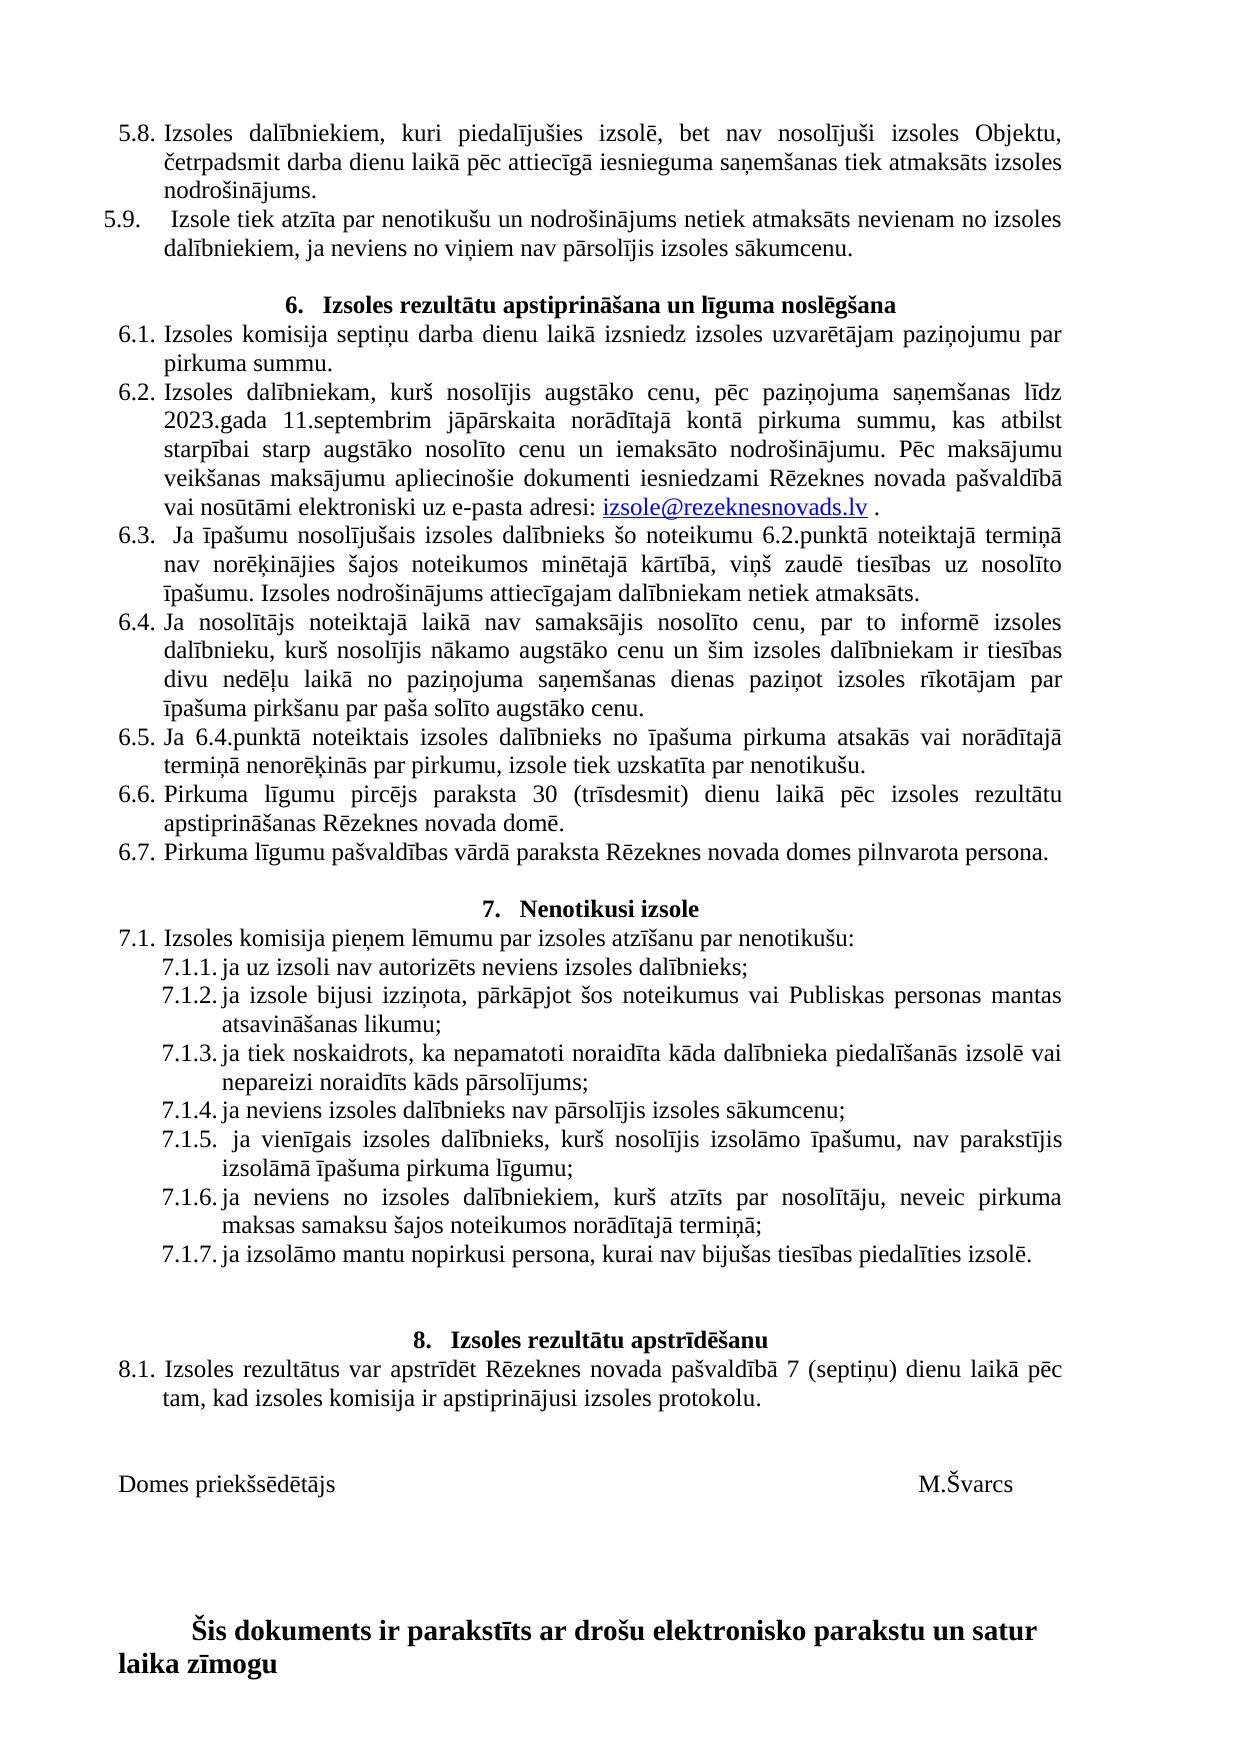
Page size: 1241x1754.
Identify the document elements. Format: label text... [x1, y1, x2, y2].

list Izsoles rezultātu apstiprināšana un līguma noslēgšana [118, 291, 1063, 319]
list Izsoles komisija septiņu darba dienu laikā izsniedz izsoles uzvarētājam paziņojumu par pirkuma summu. [118, 319, 1063, 377]
list ja tiek noskaidrots, ka nepamatoti noraidīta kāda dalībnieka piedalīšanās izsolē vai nepareizi noraidīts kāds pārsolījums; [161, 1038, 1063, 1096]
list ja izsolāmo mantu nopirkusi persona, kurai nav bijušas tiesības piedalīties izsolē. [161, 1239, 1063, 1268]
list Izsoles dalībniekiem, kuri piedalījušies izsolē, bet nav nosolījuši izsoles Objektu, četrpadsmit darba dienu laikā pēc attiecīgā iesnieguma saņemšanas tiek atmaksāts izsoles nodrošinājums. [118, 118, 1063, 204]
text Domes priekšsēdētājs M.Švarcs [118, 1469, 1063, 1498]
list Ja nosolītājs noteiktajā laikā nav samaksājis nosolīto cenu, par to informē izsoles dalībnieku, kurš nosolījis nākamo augstāko cenu un šim izsoles dalībniekam ir tiesības divu nedēļu laikā no paziņojuma saņemšanas dienas paziņot izsoles rīkotājam par īpašuma pirkšanu par paša solīto augstāko cenu. [118, 607, 1063, 722]
list Izsoles dalībniekam, kurš nosolījis augstāko cenu, pēc paziņojuma saņemšanas līdz 2023.gada 11.septembrim jāpārskaita norādītajā kontā pirkuma summu, kas atbilst starpībai starp augstāko nosolīto cenu un iemaksāto nodrošinājumu. Pēc maksājumu veikšanas maksājumu apliecinošie dokumenti iesniedzami Rēzeknes novada pašvaldībā vai nosūtāmi elektroniski uz e-pasta adresi: izsole@rezeknesnovads.lv . [118, 377, 1063, 521]
list Pirkuma līgumu pircējs paraksta 30 (trīsdesmit) dienu laikā pēc izsoles rezultātu apstiprināšanas Rēzeknes novada domē. [118, 779, 1063, 837]
list Izsoles rezultātu apstrīdēšanu [118, 1326, 1063, 1354]
list Ja īpašumu nosolījušais izsoles dalībnieks šo noteikumu 6.2.punktā noteiktajā termiņā nav norēķinājies šajos noteikumos minētajā kārtībā, viņš zaudē tiesības uz nosolīto īpašumu. Izsoles nodrošinājums attiecīgajam dalībniekam netiek atmaksāts. [118, 521, 1063, 607]
text 8.1. Izsoles rezultātus var apstrīdēt Rēzeknes novada pašvaldībā 7 (septiņu) dienu laikā pēc tam, kad izsoles komisija ir apstiprinājusi izsoles protokolu. [118, 1354, 1063, 1412]
list ja neviens no izsoles dalībniekiem, kurš atzīts par nosolītāju, neveic pirkuma maksas samaksu šajos noteikumos norādītajā termiņā; [161, 1182, 1063, 1239]
list ja vienīgais izsoles dalībnieks, kurš nosolījis izsolāmo īpašumu, nav parakstījis izsolāmā īpašuma pirkuma līgumu; [161, 1124, 1063, 1182]
list Ja 6.4.punktā noteiktais izsoles dalībnieks no īpašuma pirkuma atsakās vai norādītajā termiņā nenorēķinās par pirkumu, izsole tiek uzskatīta par nenotikušu. [118, 722, 1063, 779]
list ja uz izsoli nav autorizēts neviens izsoles dalībnieks; [161, 952, 1063, 981]
list Izsole tiek atzīta par nenotikušu un nodrošinājums netiek atmaksāts nevienam no izsoles dalībniekiem, ja neviens no viņiem nav pārsolījis izsoles sākumcenu. [103, 204, 1063, 262]
list ja izsole bijusi izziņota, pārkāpjot šos noteikumus vai Publiskas personas mantas atsavināšanas likumu; [161, 981, 1063, 1038]
list ja neviens izsoles dalībnieks nav pārsolījis izsoles sākumcenu; [161, 1096, 1063, 1124]
list Pirkuma līgumu pašvaldības vārdā paraksta Rēzeknes novada domes pilnvarota persona. [118, 837, 1063, 866]
list Nenotikusi izsole [118, 894, 1063, 923]
list Izsoles komisija pieņem lēmumu par izsoles atzīšanu par nenotikušu: [118, 923, 1063, 952]
